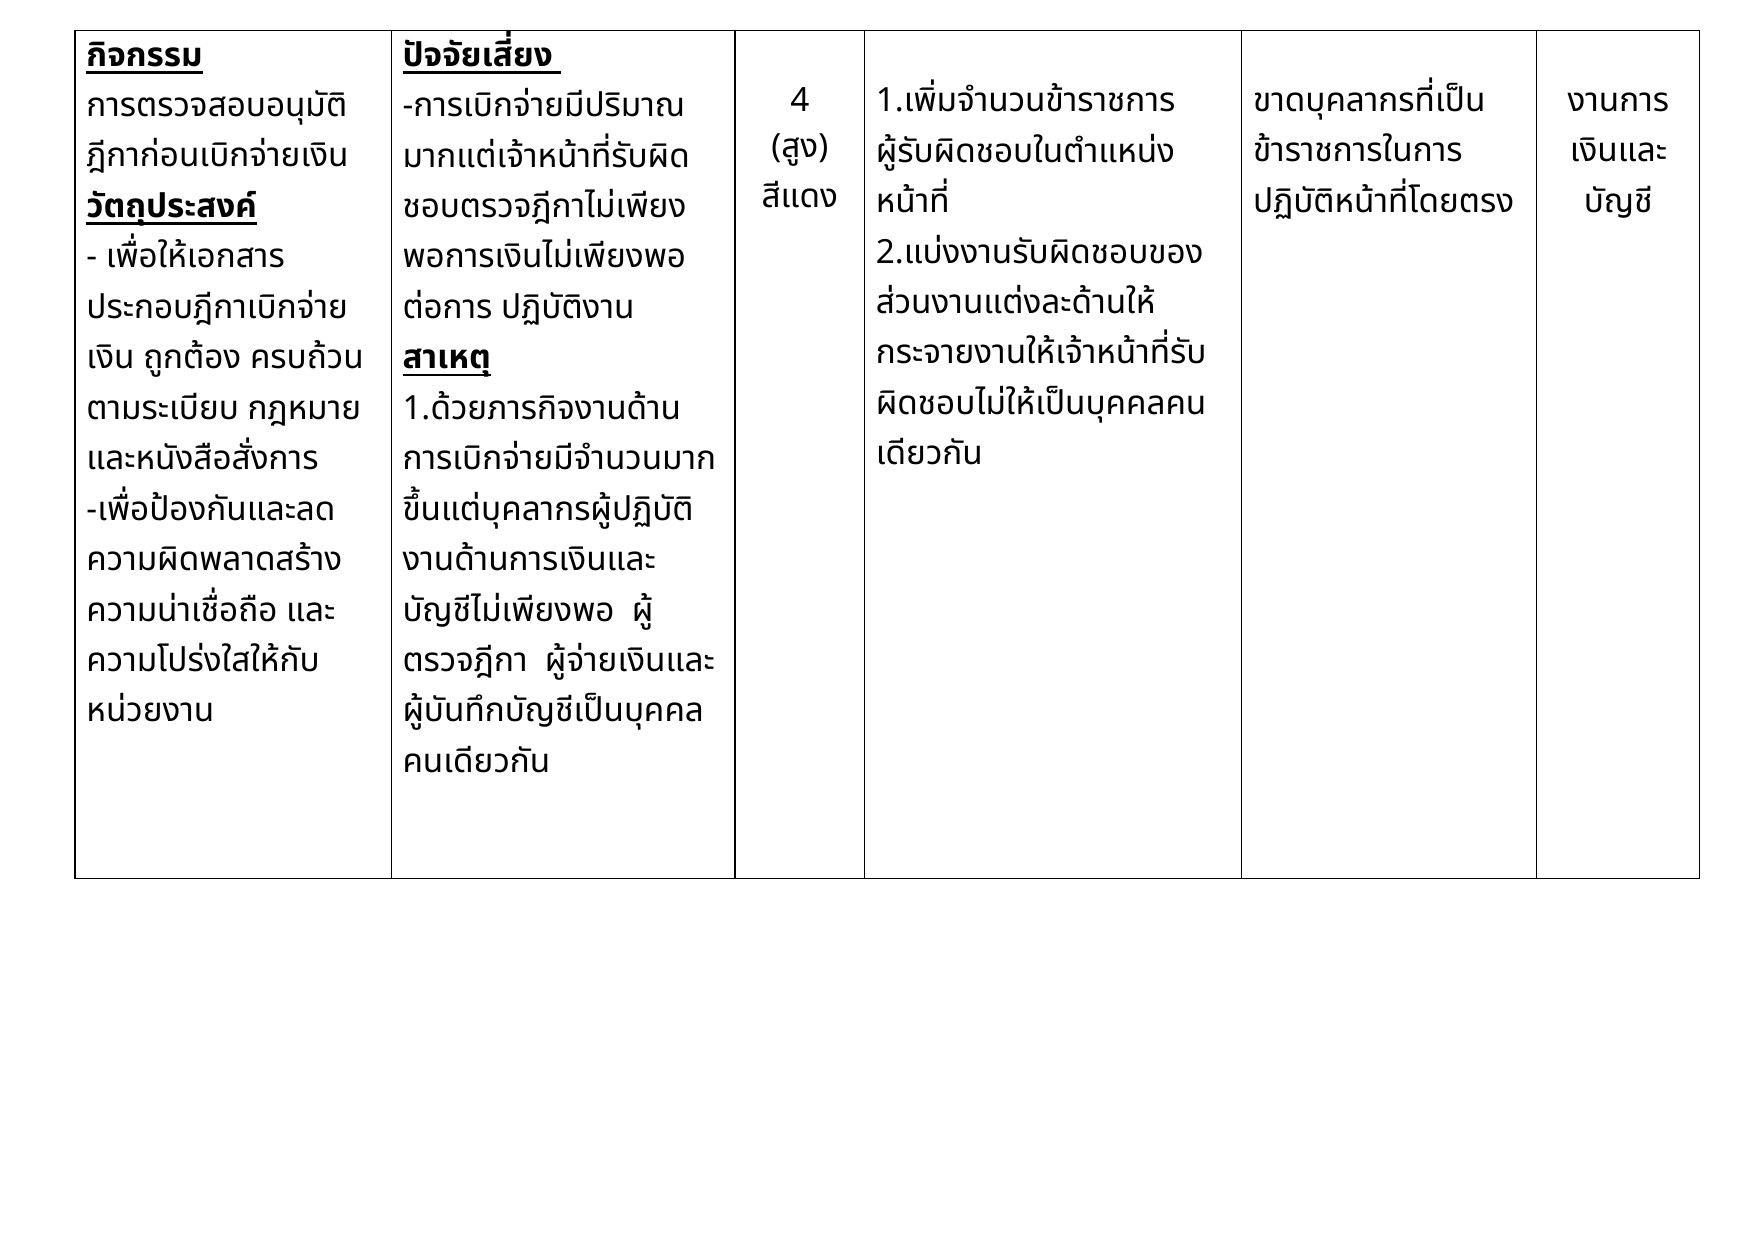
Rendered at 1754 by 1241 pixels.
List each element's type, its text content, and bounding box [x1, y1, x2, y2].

table_cell งานการเงินและบัญชี [1537, 31, 1699, 878]
table_cell 4 (สูง) สีแดง [736, 31, 864, 878]
table_cell ปัจจัยเสี่ยง -การเบิกจ่ายมีปริมาณมากแต่เจ้าหน้าที่รับผิดชอบตรวจฎีกาไม่เพียงพอการเงินไม่เพียงพอต่อการ ปฏิบัติงาน สาเหตุ 1.ด้วยภารกิจงานด้านการเบิกจ่ายมีจำนวนมากขึ้นแต่บุคลากรผู้ปฏิบัติงานด้านการเงินและบัญชีไม่เพียงพอ ผู้ตรวจฎีกา ผู้จ่ายเงินและผู้บันทึกบัญชีเป็นบุคคล คนเดียวกัน [392, 31, 734, 878]
table_cell ขาดบุคลากรที่เป็นข้าราชการในการปฏิบัติหน้าที่โดยตรง [1242, 31, 1536, 878]
table_cell กิจกรรม การตรวจสอบอนุมัติ ฎีกาก่อนเบิกจ่ายเงิน วัตถุประสงค์ - เพื่อให้เอกสารประกอบฎีกาเบิกจ่ายเงิน ถูกต้อง ครบถ้วน ตามระเบียบ กฎหมาย และหนังสือสั่งการ -เพื่อป้องกันและลดความผิดพลาดสร้างความน่าเชื่อถือ และความโปร่งใสให้กับหน่วยงาน [76, 31, 391, 878]
table_cell 1.เพิ่มจำนวนข้าราชการ ผู้รับผิดชอบในตำแหน่งหน้าที่ 2.แบ่งงานรับผิดชอบของส่วนงานแต่งละด้านให้กระจายงานให้เจ้าหน้าที่รับผิดชอบไม่ให้เป็นบุคคลคนเดียวกัน [865, 31, 1241, 878]
